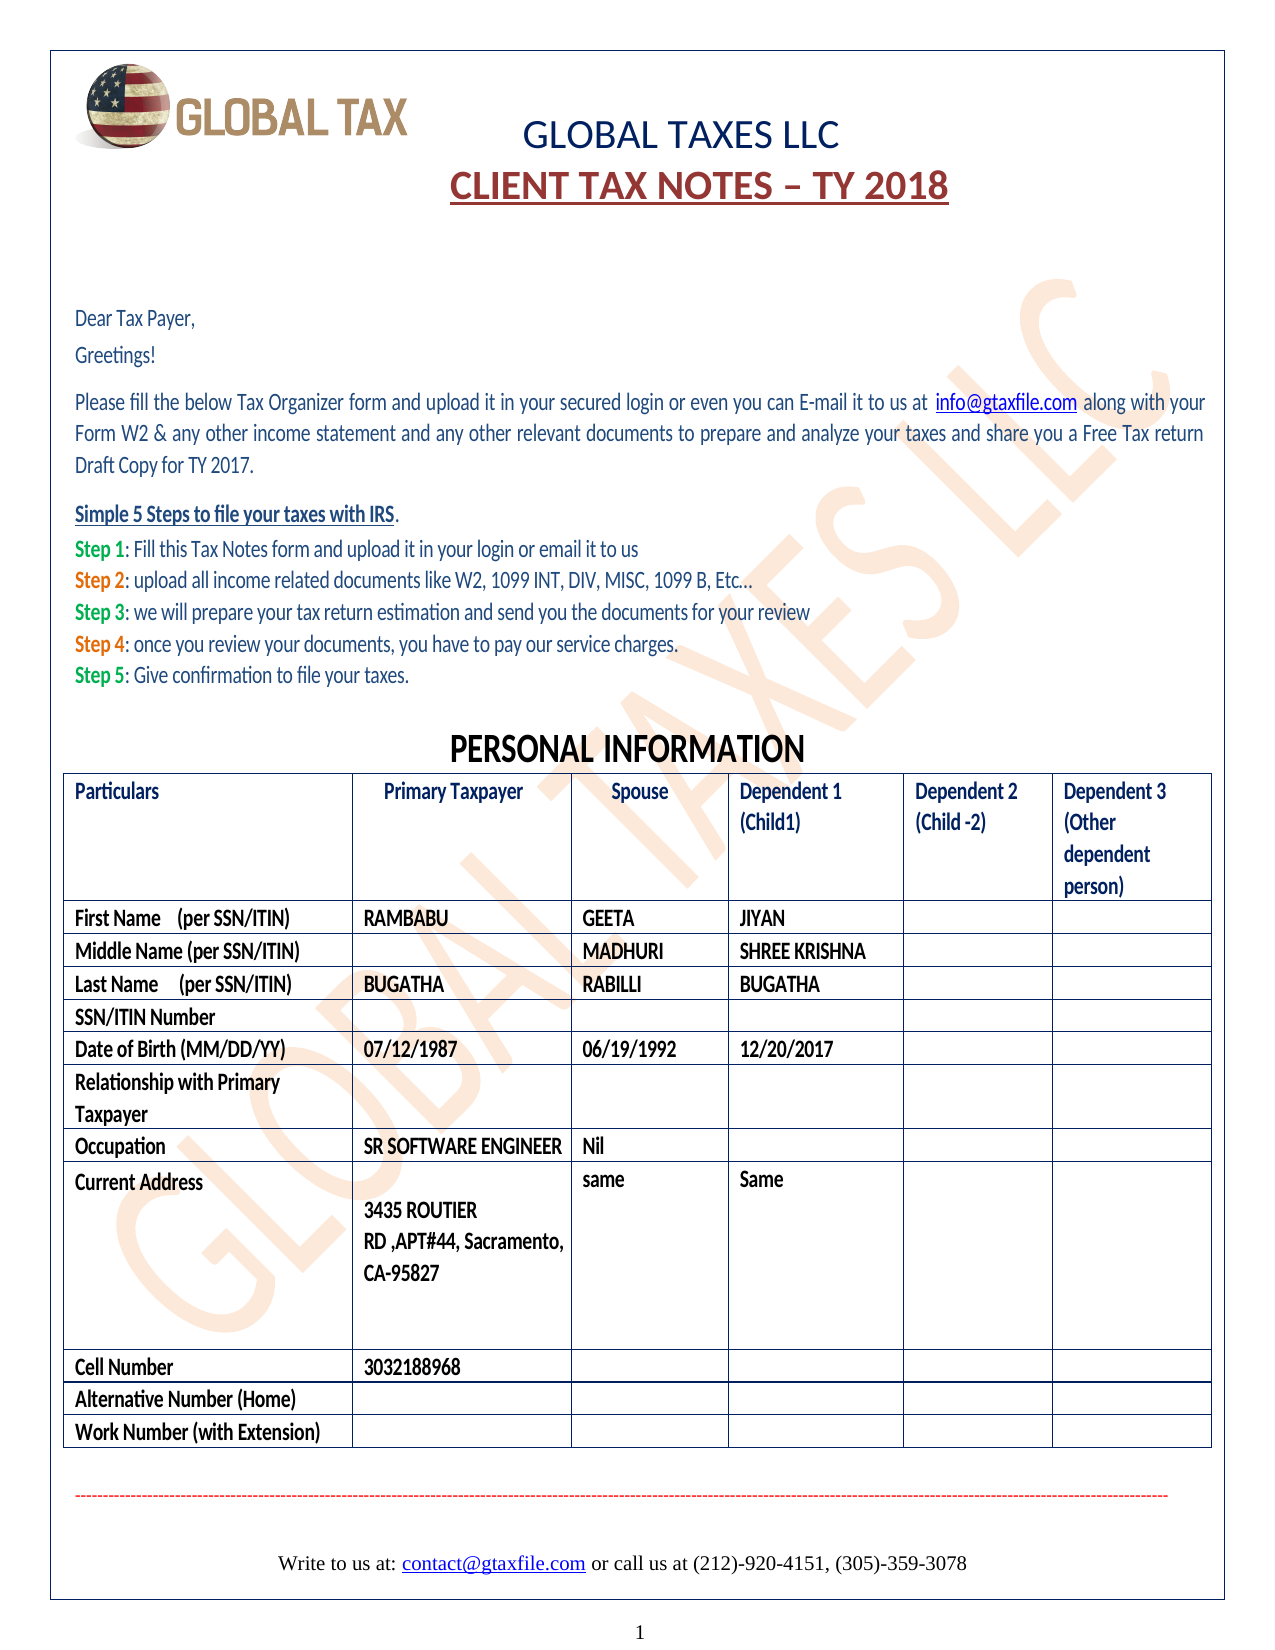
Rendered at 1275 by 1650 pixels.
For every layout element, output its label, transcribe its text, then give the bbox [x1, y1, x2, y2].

table_cell [353, 1415, 571, 1447]
text Dear Tax Payer, [75, 301, 1206, 333]
table_cell 3032188968 [353, 1350, 571, 1381]
table_cell Current Address [64, 1162, 352, 1349]
table_cell [572, 1383, 728, 1414]
table_cell [572, 1000, 728, 1031]
table_cell [729, 1415, 903, 1447]
table_header Primary Taxpayer [353, 774, 571, 900]
text Step 4: once you review your documents, you have to pay our service charges. [75, 627, 1206, 658]
table_cell [904, 1129, 1052, 1161]
table_cell 06/19/1992 [572, 1032, 728, 1064]
table_cell SHREE KRISHNA [729, 934, 903, 966]
table_cell [904, 1350, 1052, 1381]
text Step 5: Give confirmation to file your taxes. [75, 658, 1206, 690]
table_cell Relationship with Primary Taxpayer [64, 1065, 352, 1128]
text PERSONAL INFORMATION [375, 720, 1206, 773]
table_cell [1053, 1065, 1211, 1128]
table_cell BUGATHA [729, 967, 903, 998]
table_cell Work Number (with Extension) [64, 1415, 352, 1447]
table_cell [353, 934, 571, 966]
table_cell [729, 1000, 903, 1031]
table_cell [572, 1350, 728, 1381]
table_cell [1053, 1129, 1211, 1161]
table_cell [904, 1162, 1052, 1349]
table_cell JIYAN [729, 901, 903, 933]
table_header Dependent 2 (Child -2) [904, 774, 1052, 900]
table_cell [904, 967, 1052, 998]
table_cell First Name (per SSN/ITIN) [64, 901, 352, 933]
table_cell [1053, 967, 1211, 998]
table_cell MADHURI [572, 934, 728, 966]
table_cell [729, 1350, 903, 1381]
table_cell 07/12/1987 [353, 1032, 571, 1064]
table_cell [1053, 1162, 1211, 1349]
text Step 1: Fill this Tax Notes form and upload it in your login or email it to us [75, 532, 1206, 563]
table_cell Date of Birth (MM/DD/YY) [64, 1032, 352, 1064]
table_cell [729, 1065, 903, 1128]
table_cell RABILLI [572, 967, 728, 998]
picture [75, 63, 408, 149]
table_cell Same [729, 1162, 903, 1349]
table_cell [904, 1383, 1052, 1414]
table_cell [353, 1000, 571, 1031]
table_cell [904, 1032, 1052, 1064]
table_cell RAMBABU [353, 901, 571, 933]
table_cell 12/20/2017 [729, 1032, 903, 1064]
text Step 2: upload all income related documents like W2, 1099 INT, DIV, MISC, 1099 B, Etc… [75, 563, 1206, 595]
text Simple 5 Steps to file your taxes with IRS. [75, 497, 1206, 529]
table_cell [904, 1000, 1052, 1031]
table_cell [729, 1129, 903, 1161]
table_cell [729, 1383, 903, 1414]
table_cell [572, 1415, 728, 1447]
table_cell [1053, 1032, 1211, 1064]
table_cell [1053, 901, 1211, 933]
table_header Dependent 1 (Child1) [729, 774, 903, 900]
table_cell [353, 1383, 571, 1414]
text Greetings! [75, 338, 1206, 369]
table_header Dependent 3 (Other dependent person) [1053, 774, 1211, 900]
table_header Spouse [572, 774, 728, 900]
table_cell Cell Number [64, 1350, 352, 1381]
table_cell [904, 1065, 1052, 1128]
table_cell 3435 ROUTIER RD ,APT#44, Sacramento, CA-95827 [353, 1162, 571, 1349]
text Please fill the below Tax Organizer form and upload it in your secured login or even you can E-mail it to us at info@gtaxfile.com along with your Form W2 & any other income statement and any other relevant documents to prepare and analyze your taxes and share you a Free Tax return Draft Copy for TY 2017. [75, 384, 1206, 479]
table_header Particulars [64, 774, 352, 900]
table_cell SSN/ITIN Number [64, 1000, 352, 1031]
table_cell [1053, 934, 1211, 966]
text Step 3: we will prepare your tax return estimation and send you the documents for your review [75, 595, 1206, 627]
table_cell [904, 1415, 1052, 1447]
table_cell [353, 1065, 571, 1128]
table_cell Nil [572, 1129, 728, 1161]
table_cell Middle Name (per SSN/ITIN) [64, 934, 352, 966]
table_cell same [572, 1162, 728, 1349]
table_cell Alternative Number (Home) [64, 1383, 352, 1414]
table_cell [1053, 1415, 1211, 1447]
table_cell [1053, 1000, 1211, 1031]
table_cell GEETA [572, 901, 728, 933]
table_cell [1053, 1383, 1211, 1414]
table_cell [904, 901, 1052, 933]
table_cell BUGATHA [353, 967, 571, 998]
table_cell [904, 934, 1052, 966]
text CLIENT TAX NOTES – TY 2018 [375, 159, 1200, 209]
table_cell [1053, 1350, 1211, 1381]
table_cell [572, 1065, 728, 1128]
table_cell Occupation [64, 1129, 352, 1161]
table_cell SR SOFTWARE ENGINEER [353, 1129, 571, 1161]
table_cell Last Name (per SSN/ITIN) [64, 967, 352, 998]
